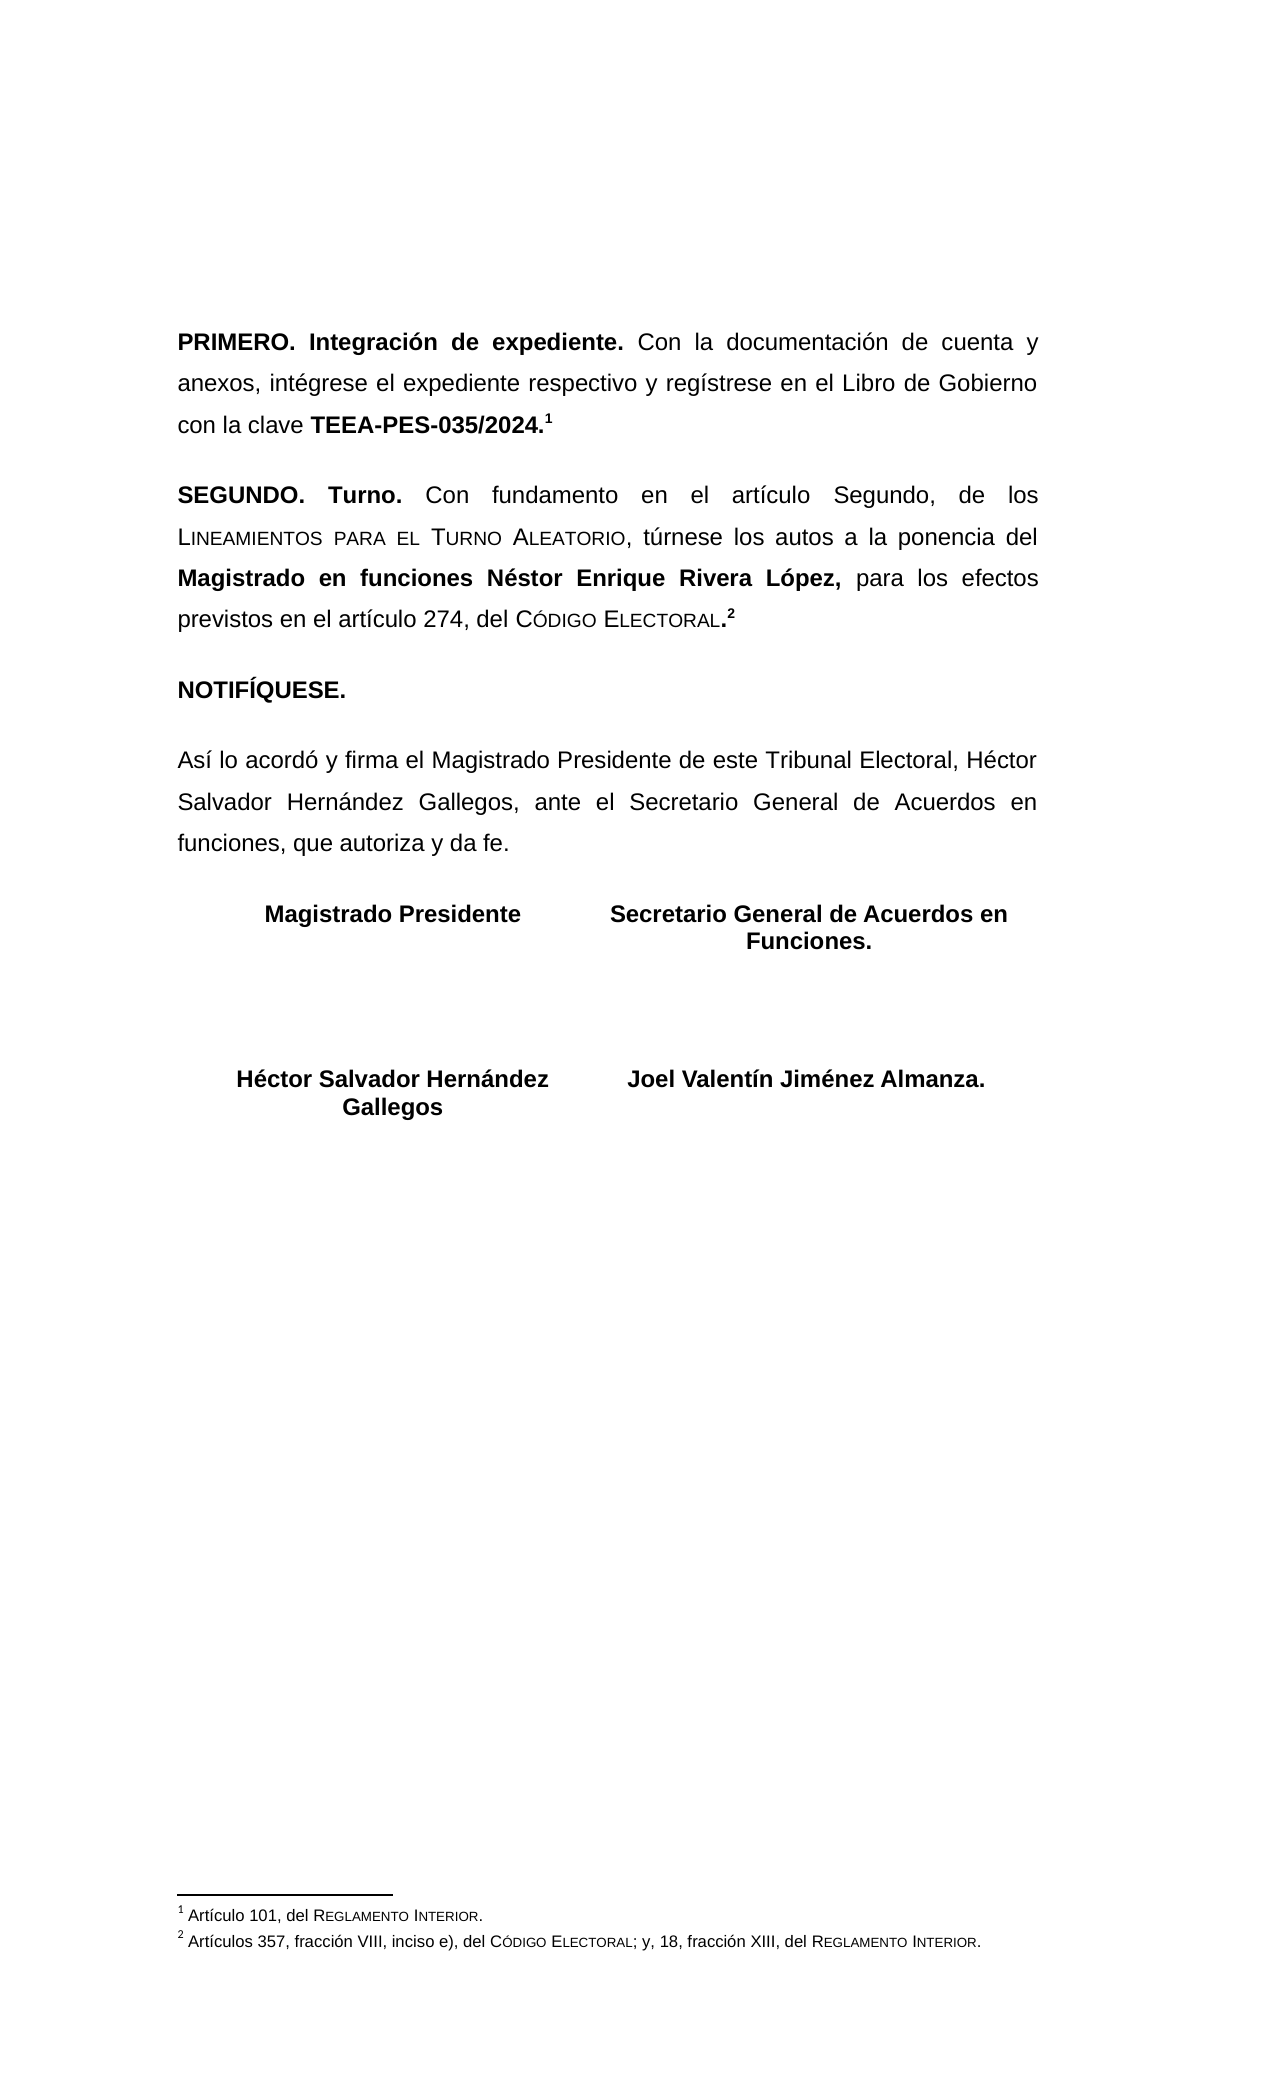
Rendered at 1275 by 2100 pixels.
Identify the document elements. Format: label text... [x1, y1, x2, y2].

text NOTIFÍQUESE. [177, 676, 1039, 703]
text Así lo acordó y firma el Magistrado Presidente de este Tribunal Electoral, Héctor Salvador Hernández Gallegos, ante el Secretario General de Acuerdos en funciones, que autoriza y da fe. [177, 746, 1039, 857]
table_header Secretario General de Acuerdos en Funciones. Joel Valentín Jiménez Almanza. [579, 900, 1039, 1162]
text SEGUNDO. Turno. Con fundamento en el artículo Segundo, de los Lineamientos para el Turno Aleatorio, túrnese los autos a la ponencia del Magistrado en funciones Néstor Enrique Rivera López, para los efectos previstos en el artículo 274, del Código Electoral. [177, 481, 1039, 633]
table_header Magistrado Presidente Héctor Salvador Hernández Gallegos [177, 900, 579, 1162]
text PRIMERO. Integración de expediente. Con la documentación de cuenta y anexos, intégrese el expediente respectivo y regístrese en el Libro de Gobierno con la clave TEEA-PES-035/2024. [177, 328, 1039, 438]
